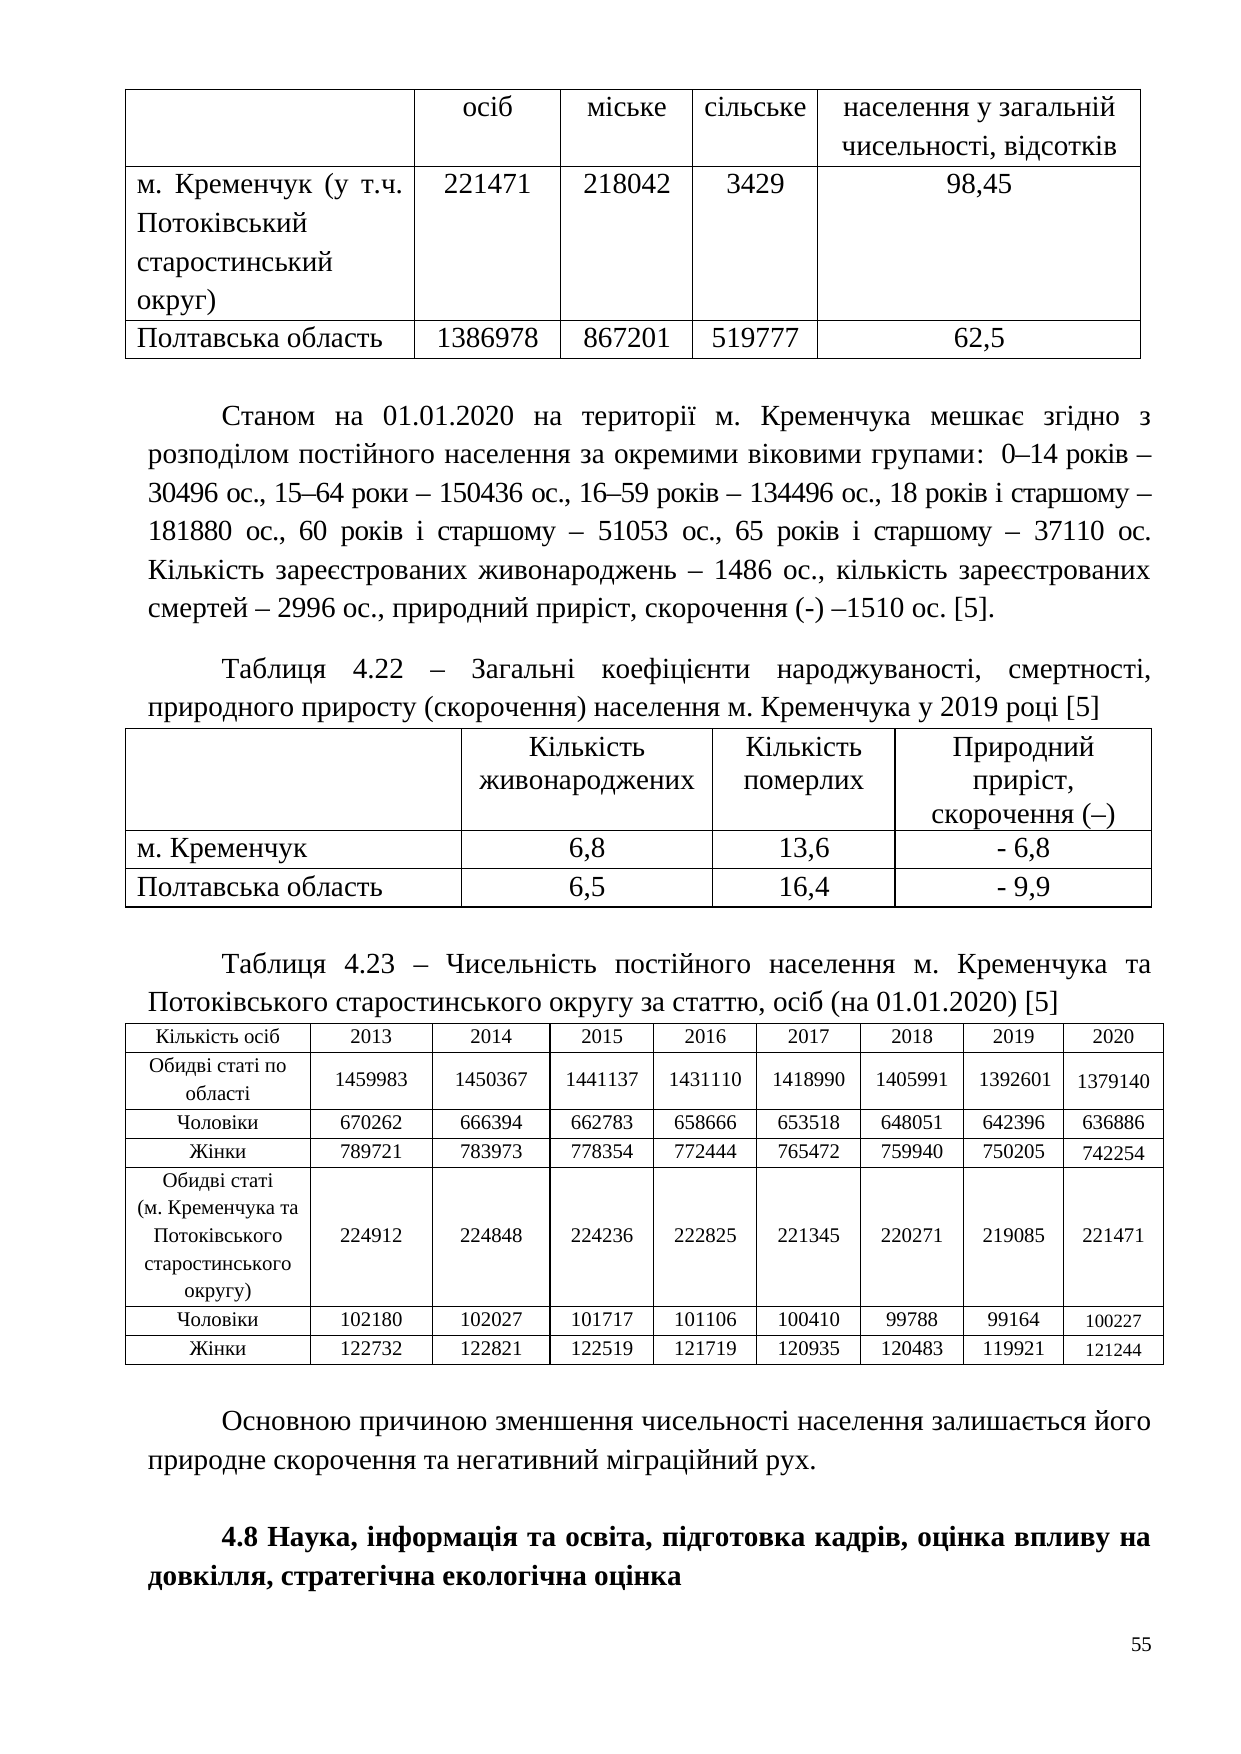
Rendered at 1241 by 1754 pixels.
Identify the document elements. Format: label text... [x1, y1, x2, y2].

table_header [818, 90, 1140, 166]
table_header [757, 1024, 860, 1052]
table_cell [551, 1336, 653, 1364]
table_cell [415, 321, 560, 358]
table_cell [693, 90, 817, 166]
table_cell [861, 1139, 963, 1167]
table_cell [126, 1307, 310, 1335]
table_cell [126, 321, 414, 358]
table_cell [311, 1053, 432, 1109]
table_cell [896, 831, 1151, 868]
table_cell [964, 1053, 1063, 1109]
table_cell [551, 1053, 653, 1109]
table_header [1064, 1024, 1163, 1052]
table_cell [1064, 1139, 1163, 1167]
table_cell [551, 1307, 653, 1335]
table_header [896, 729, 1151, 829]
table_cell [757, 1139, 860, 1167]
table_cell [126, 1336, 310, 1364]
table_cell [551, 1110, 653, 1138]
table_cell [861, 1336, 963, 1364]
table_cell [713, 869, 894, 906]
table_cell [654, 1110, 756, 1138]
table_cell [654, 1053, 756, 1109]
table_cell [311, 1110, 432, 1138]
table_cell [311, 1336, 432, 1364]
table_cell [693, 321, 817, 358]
text Основною причиною зменшення чисельності населення залишається його природне скорочення та негативний міграційний рух. [148, 1403, 1152, 1476]
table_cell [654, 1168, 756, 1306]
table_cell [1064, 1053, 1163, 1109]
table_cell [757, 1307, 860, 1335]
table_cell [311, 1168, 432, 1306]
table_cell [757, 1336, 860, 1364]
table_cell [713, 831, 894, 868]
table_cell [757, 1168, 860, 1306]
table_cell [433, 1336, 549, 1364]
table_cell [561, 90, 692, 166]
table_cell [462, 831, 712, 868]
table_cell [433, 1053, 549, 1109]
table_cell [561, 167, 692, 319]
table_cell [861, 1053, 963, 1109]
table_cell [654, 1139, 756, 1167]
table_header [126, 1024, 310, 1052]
text 4.8 Наука, інформація та освіта, підготовка кадрів, оцінка впливу на довкілля, стратегічна екологічна оцінка [148, 1519, 1152, 1591]
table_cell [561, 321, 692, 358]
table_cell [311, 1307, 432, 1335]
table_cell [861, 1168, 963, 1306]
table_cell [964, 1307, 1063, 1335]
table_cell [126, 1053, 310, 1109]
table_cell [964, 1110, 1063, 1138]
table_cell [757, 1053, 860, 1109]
text Таблиця 4.23 – Чисельність постійного населення м. Кременчука та Потоківського старостинського округу за статтю, осіб (на 01.01.2020) [5] [148, 946, 1152, 1018]
text Таблиця 4.22 – Загальні коефіцієнти народжуваності, смертності, природного приросту (скорочення) населення м. Кременчука у 2019 році [5] [148, 651, 1152, 723]
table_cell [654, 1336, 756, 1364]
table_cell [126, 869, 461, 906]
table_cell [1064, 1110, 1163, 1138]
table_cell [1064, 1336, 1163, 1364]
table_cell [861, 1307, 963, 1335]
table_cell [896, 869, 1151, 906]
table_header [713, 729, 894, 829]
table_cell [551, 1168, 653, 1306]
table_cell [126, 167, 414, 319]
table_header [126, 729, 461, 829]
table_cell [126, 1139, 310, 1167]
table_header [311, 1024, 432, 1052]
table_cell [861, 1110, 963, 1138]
text Станом на 01.01.2020 на території м. Кременчука мешкає згідно з розподілом постійного населення за окремими віковими групами: 0–14 років – 30496 ос., 15–64 роки – 150436 ос., 16–59 років – 134496 ос., 18 років і старшому – 181880 ос., 60 років і старшому – 51053 ос., 65 років і старшому – 37110 ос. Кількість зареєстрованих живонароджень – 1486 ос., кількість зареєстрованих смертей – 2996 ос., природний приріст, скорочення (-) –1510 ос. [5]. [148, 398, 1152, 624]
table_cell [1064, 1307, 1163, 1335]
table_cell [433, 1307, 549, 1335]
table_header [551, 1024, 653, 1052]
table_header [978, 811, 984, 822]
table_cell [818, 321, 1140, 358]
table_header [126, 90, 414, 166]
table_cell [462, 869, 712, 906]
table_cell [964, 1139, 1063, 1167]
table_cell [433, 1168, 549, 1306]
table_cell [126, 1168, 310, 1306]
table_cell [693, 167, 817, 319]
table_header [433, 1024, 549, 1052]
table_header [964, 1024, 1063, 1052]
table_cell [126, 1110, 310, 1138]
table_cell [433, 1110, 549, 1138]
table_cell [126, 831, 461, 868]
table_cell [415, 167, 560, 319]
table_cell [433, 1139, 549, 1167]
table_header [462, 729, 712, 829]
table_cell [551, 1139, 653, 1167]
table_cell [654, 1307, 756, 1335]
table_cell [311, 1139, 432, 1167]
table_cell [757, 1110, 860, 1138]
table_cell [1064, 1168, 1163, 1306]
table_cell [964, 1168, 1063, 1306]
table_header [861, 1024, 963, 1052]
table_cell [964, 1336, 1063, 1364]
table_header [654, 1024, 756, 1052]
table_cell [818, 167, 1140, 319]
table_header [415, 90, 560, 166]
